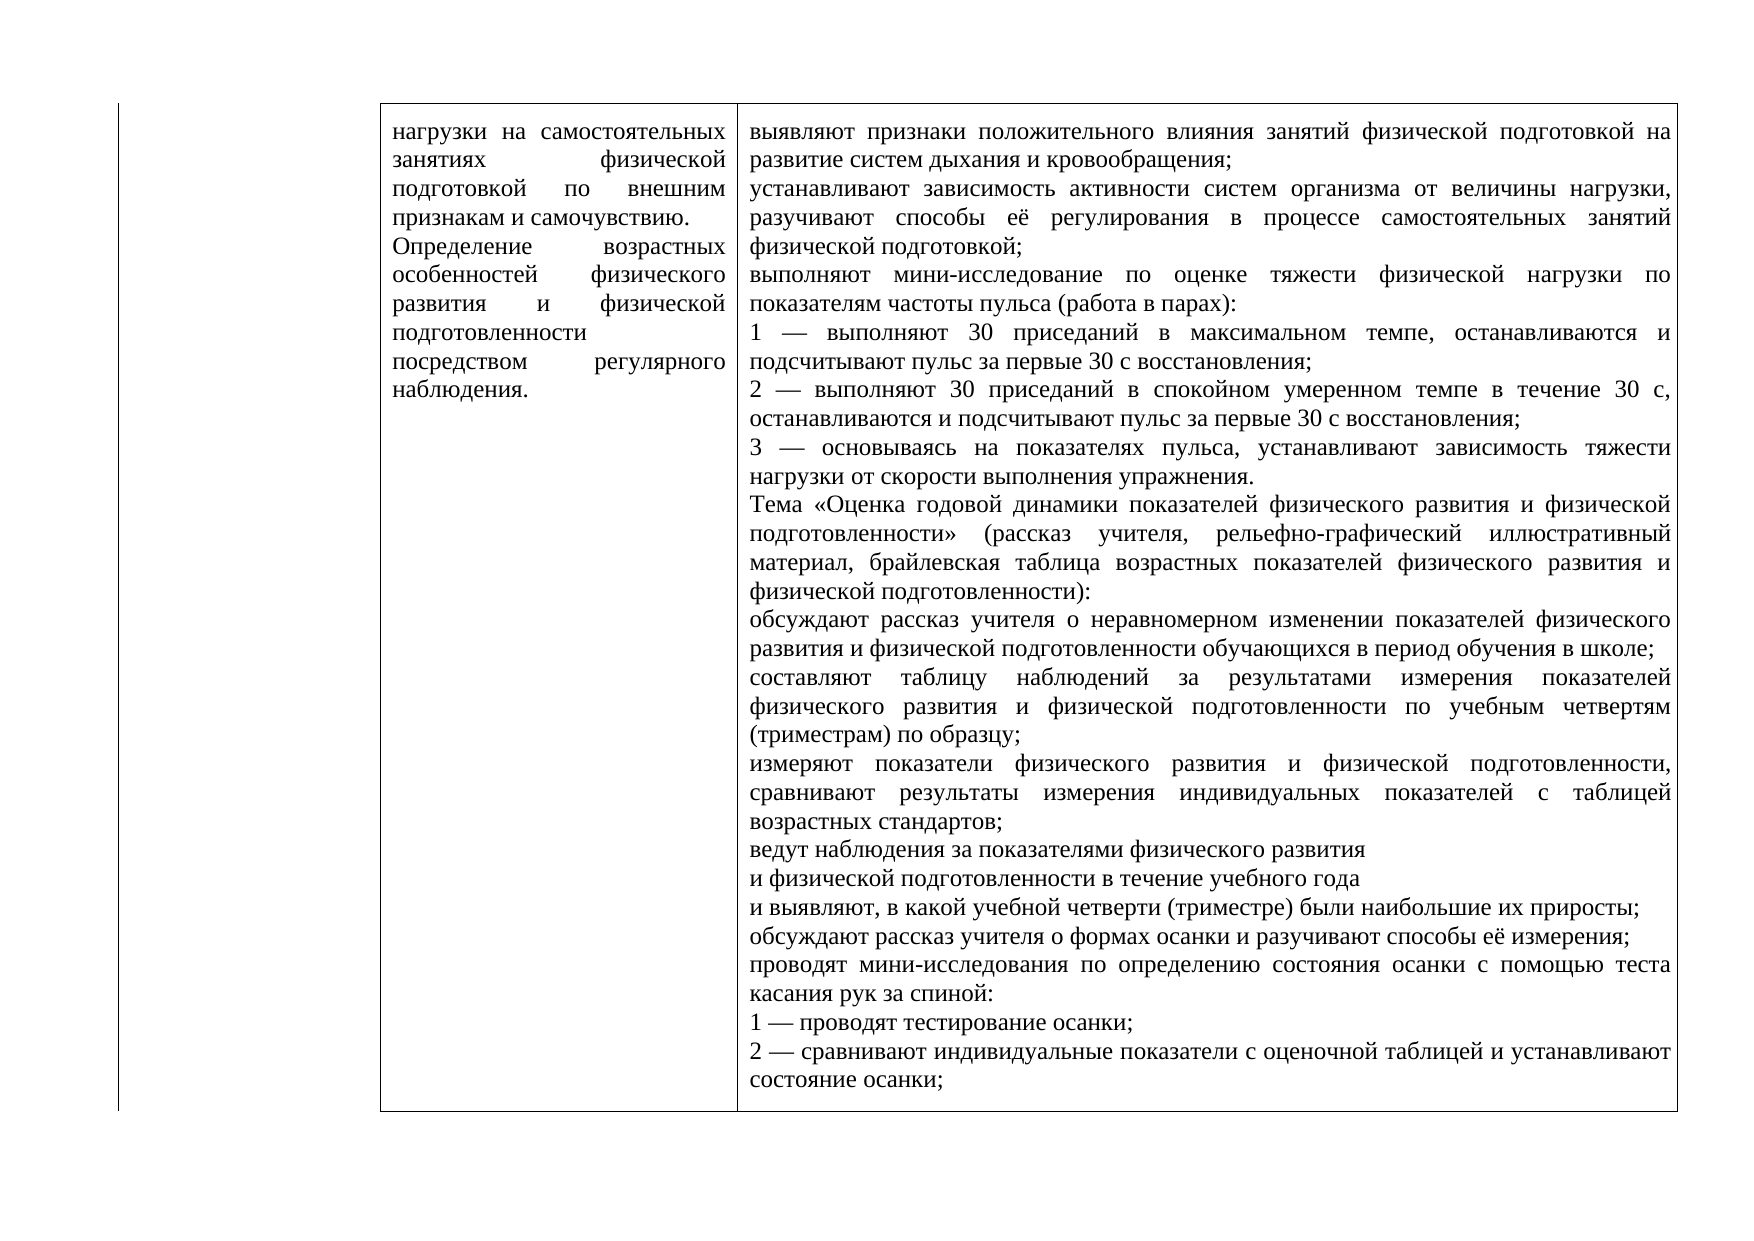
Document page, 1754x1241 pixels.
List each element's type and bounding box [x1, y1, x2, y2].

table_cell [738, 104, 1677, 1111]
table_cell [381, 104, 737, 1111]
